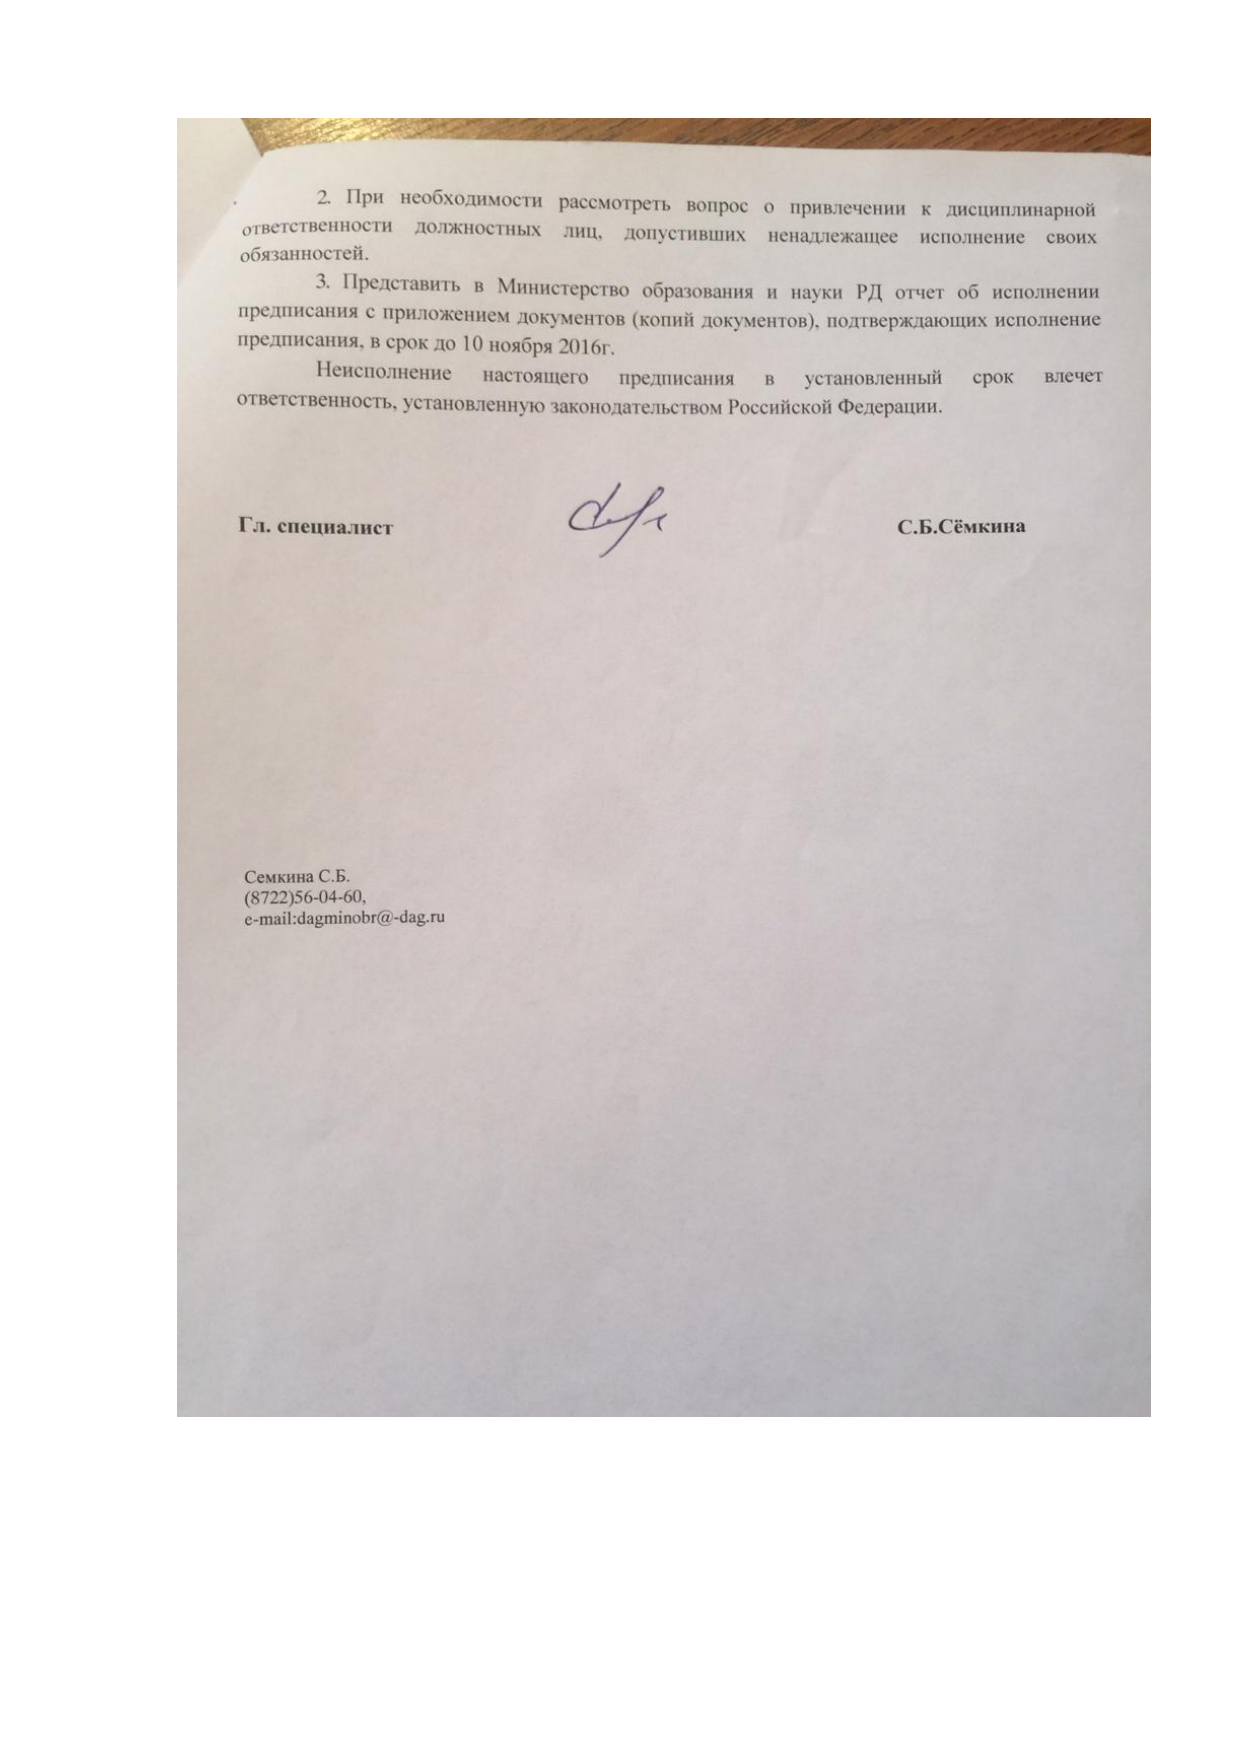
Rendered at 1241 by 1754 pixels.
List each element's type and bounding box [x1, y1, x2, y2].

picture [177, 118, 1151, 1417]
